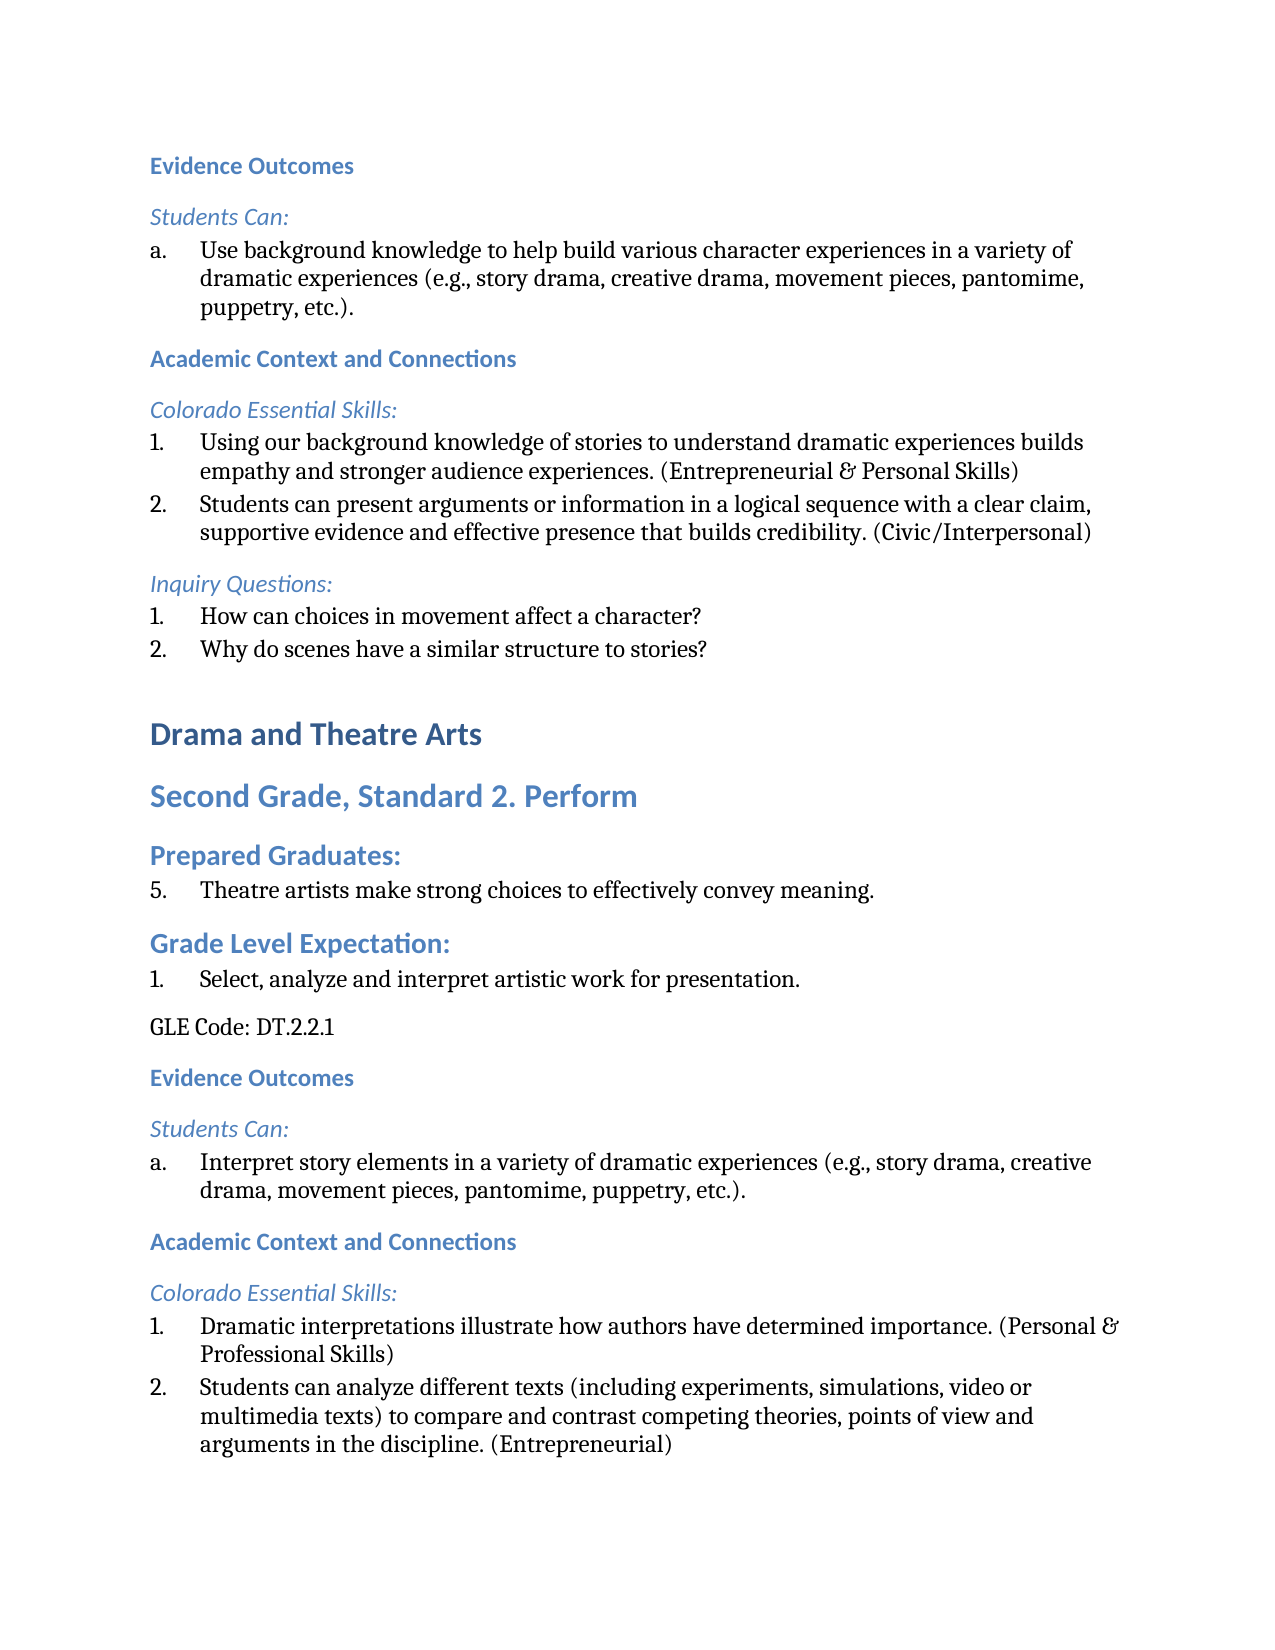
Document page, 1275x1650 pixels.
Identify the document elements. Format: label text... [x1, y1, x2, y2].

subtitle Drama and Theatre Arts [150, 713, 1125, 754]
list Use background knowledge to help build various character experiences in a variety of dramatic experiences (e.g., story drama, creative drama, movement pieces, pantomime, puppetry, etc.). [150, 236, 1125, 322]
subtitle Academic Context and Connections [150, 1226, 1125, 1256]
list Interpret story elements in a variety of dramatic experiences (e.g., story drama, creative drama, movement pieces, pantomime, puppetry, etc.). [150, 1148, 1125, 1205]
subtitle Colorado Essential Skills: [150, 394, 1125, 424]
subtitle Students Can: [150, 1113, 1125, 1144]
subtitle Prepared Graduates: [150, 837, 1125, 872]
text GLE Code: DT.2.2.1 [150, 1012, 1125, 1041]
list Why do scenes have a similar structure to stories? [150, 635, 1125, 663]
list Students can analyze different texts (including experiments, simulations, video or multimedia texts) to compare and contrast competing theories, points of view and arguments in the discipline. (Entrepreneurial) [150, 1373, 1125, 1459]
list Select, analyze and interpret artistic work for presentation. [150, 965, 1125, 994]
subtitle Second Grade, Standard 2. Perform [150, 775, 1125, 816]
subtitle Academic Context and Connections [150, 343, 1125, 373]
subtitle Evidence Outcomes [150, 1062, 1125, 1092]
list Theatre artists make strong choices to effectively convey meaning. [150, 876, 1125, 905]
subtitle Students Can: [150, 201, 1125, 232]
subtitle Colorado Essential Skills: [150, 1277, 1125, 1308]
list Dramatic interpretations illustrate how authors have determined importance. (Personal & Professional Skills) [150, 1312, 1125, 1369]
list Students can present arguments or information in a logical sequence with a clear claim, supportive evidence and effective presence that builds credibility. (Civic/Interpersonal) [150, 489, 1125, 547]
subtitle Evidence Outcomes [150, 150, 1125, 181]
list How can choices in movement affect a character? [150, 602, 1125, 631]
list Using our background knowledge of stories to understand dramatic experiences builds empathy and stronger audience experiences. (Entrepreneurial & Personal Skills) [150, 428, 1125, 486]
subtitle Inquiry Questions: [150, 568, 1125, 598]
subtitle Grade Level Expectation: [150, 926, 1125, 961]
